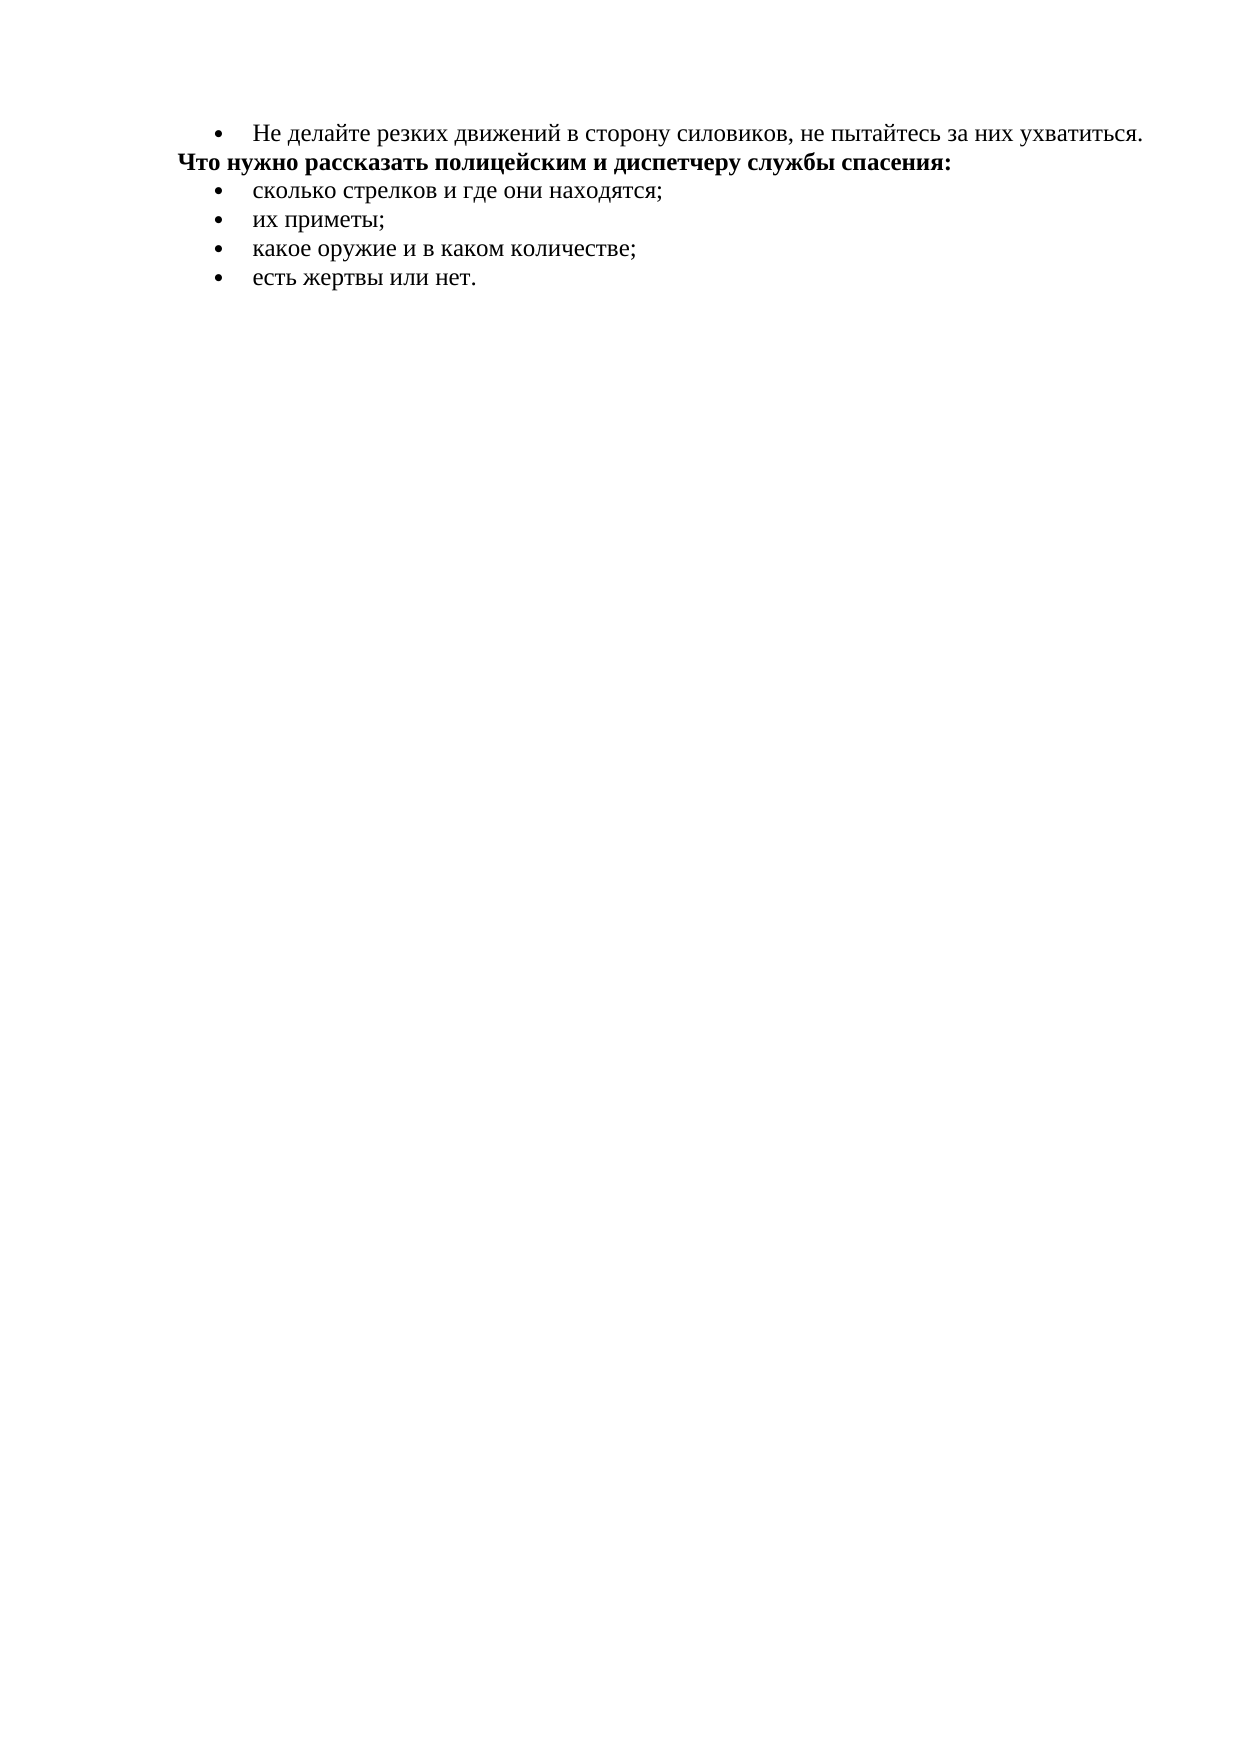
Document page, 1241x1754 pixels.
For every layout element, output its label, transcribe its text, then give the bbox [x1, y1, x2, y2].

list какое оружие и в каком количестве; [215, 233, 1152, 262]
list Не делайте резких движений в сторону силовиков, не пытайтесь за них ухватиться. [215, 118, 1152, 147]
list сколько стрелков и где они находятся; [215, 176, 1152, 204]
list их приметы; [215, 204, 1152, 233]
list есть жертвы или нет. [215, 262, 1152, 291]
text Что нужно рассказать полицейским и диспетчеру службы спасения: [177, 147, 1152, 176]
